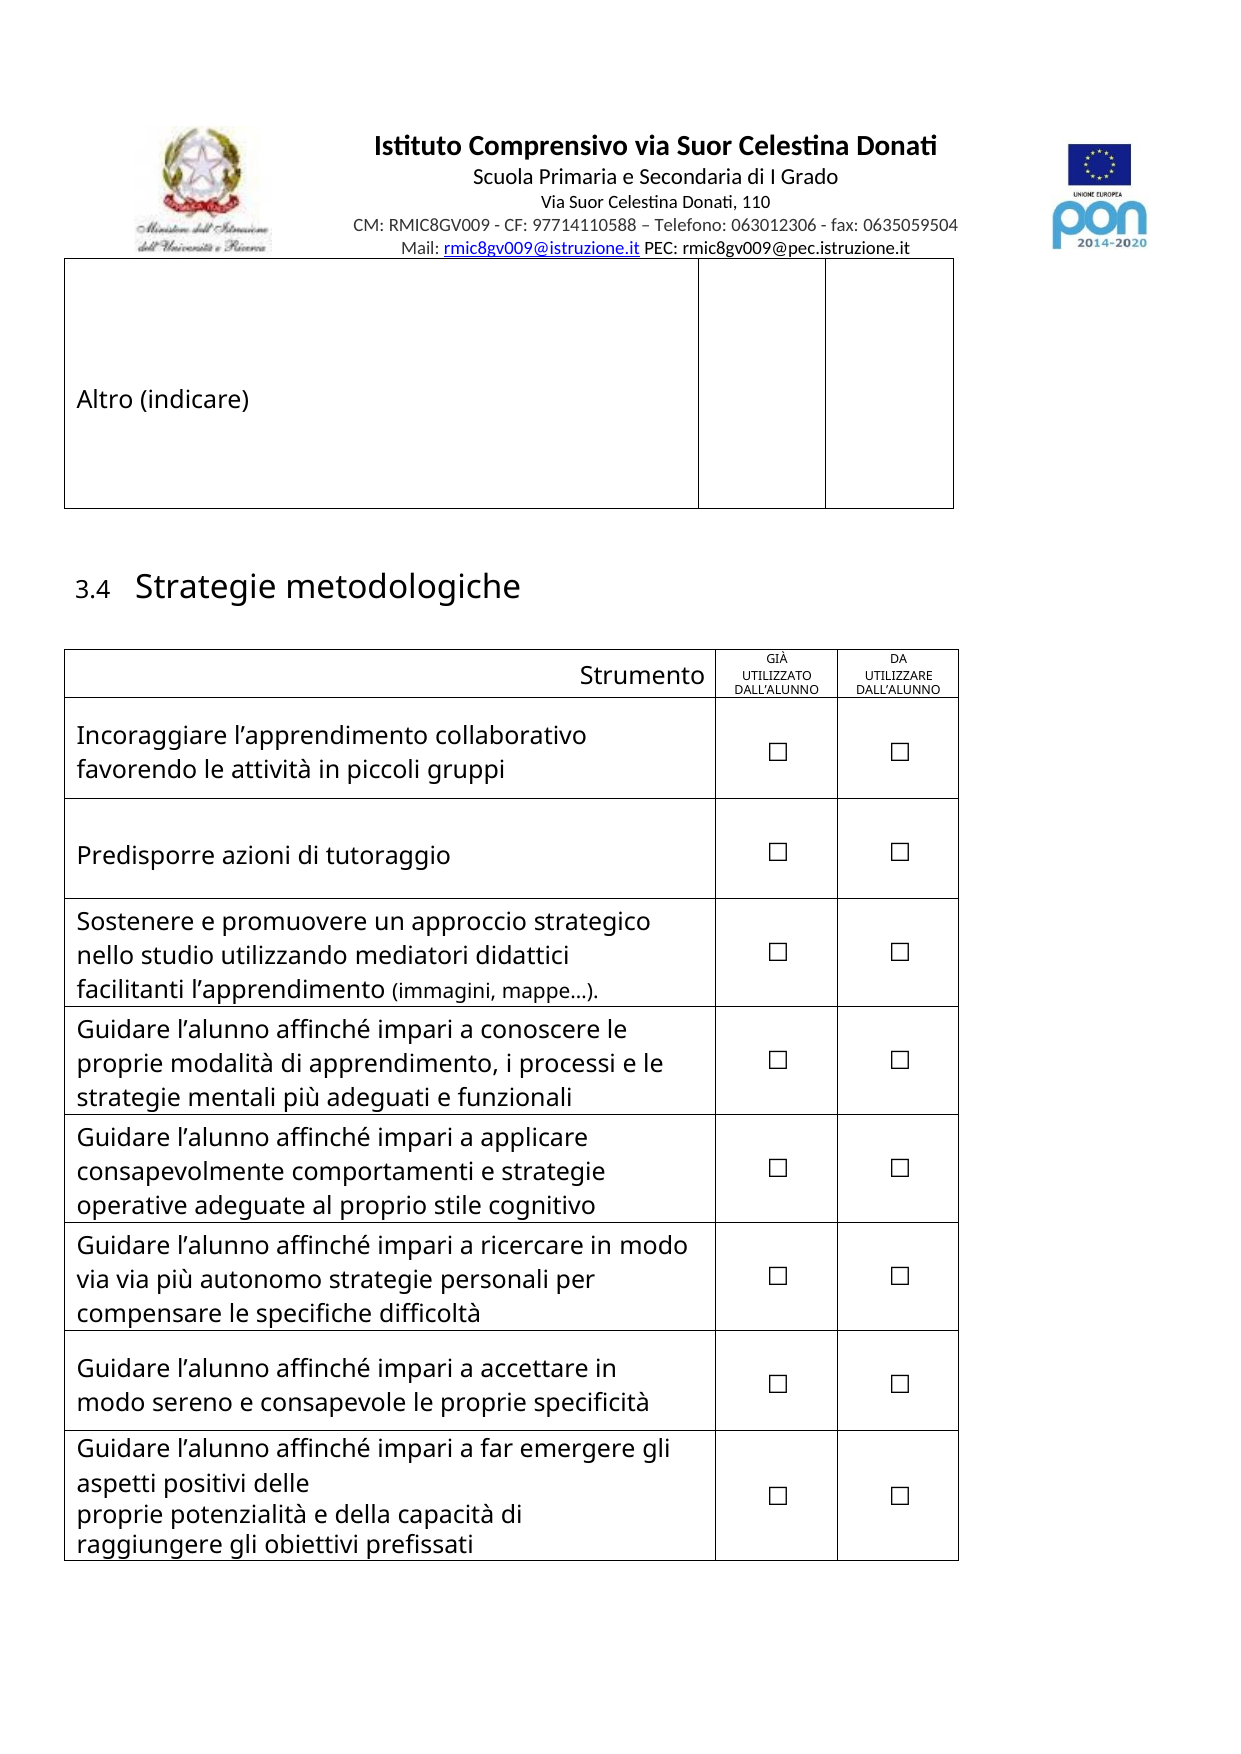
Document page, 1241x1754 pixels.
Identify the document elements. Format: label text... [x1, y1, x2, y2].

picture [134, 126, 272, 258]
table_cell Guidare l’alunno affinché impari a applicare consapevolmente comportamenti e strategie operative adeguate al proprio stile cognitivo [65, 1115, 715, 1222]
table_cell Incoraggiare l’apprendimento collaborativo favorendo le attività in piccoli gruppi [65, 698, 715, 798]
table_cell ☐ [838, 1115, 958, 1222]
table_cell Altro (indicare) [65, 259, 698, 507]
table_cell ☐ [716, 799, 837, 898]
table_cell Guidare l’alunno affinché impari a far emergere gli aspetti positivi delle proprie potenzialità e della capacità di raggiungere gli obiettivi prefissati [65, 1431, 715, 1560]
table_cell ☐ [716, 899, 837, 1006]
table_cell ☐ [716, 1007, 837, 1114]
table_header DA UTILIZZARE DALL’ALUNNO [838, 650, 958, 697]
table_cell Sostenere e promuovere un approccio strategico nello studio utilizzando mediatori didattici facilitanti l’apprendimento (immagini, mappe…). [65, 899, 715, 1006]
table_cell ☐ [716, 1115, 837, 1222]
table_cell Guidare l’alunno affinché impari a ricercare in modo via via più autonomo strategie personali per compensare le specifiche difficoltà [65, 1223, 715, 1329]
table_cell ☐ [838, 1007, 958, 1114]
table_cell ☐ [838, 1431, 958, 1560]
picture [1050, 140, 1150, 250]
table_cell Guidare l’alunno affinché impari a accettare in modo sereno e consapevole le proprie specificità [65, 1331, 715, 1430]
list Strategie metodologiche [75, 563, 1226, 608]
table_cell [826, 259, 953, 507]
table_cell ☐ [716, 1223, 837, 1329]
table_cell Guidare l’alunno affinché impari a conoscere le proprie modalità di apprendimento, i processi e le strategie mentali più adeguati e funzionali [65, 1007, 715, 1114]
table_cell ☐ [716, 698, 837, 798]
table_cell [699, 259, 825, 507]
table_cell Predisporre azioni di tutoraggio [65, 799, 715, 898]
table_cell ☐ [838, 899, 958, 1006]
table_cell ☐ [838, 698, 958, 798]
table_cell ☐ [716, 1431, 837, 1560]
table_cell ☐ [716, 1331, 837, 1430]
table_cell ☐ [838, 1331, 958, 1430]
table_cell ☐ [838, 1223, 958, 1329]
table_header Strumento [65, 650, 715, 697]
table_cell ☐ [838, 799, 958, 898]
table_header GIÀ UTILIZZATO DALL’ALUNNO [716, 650, 837, 697]
